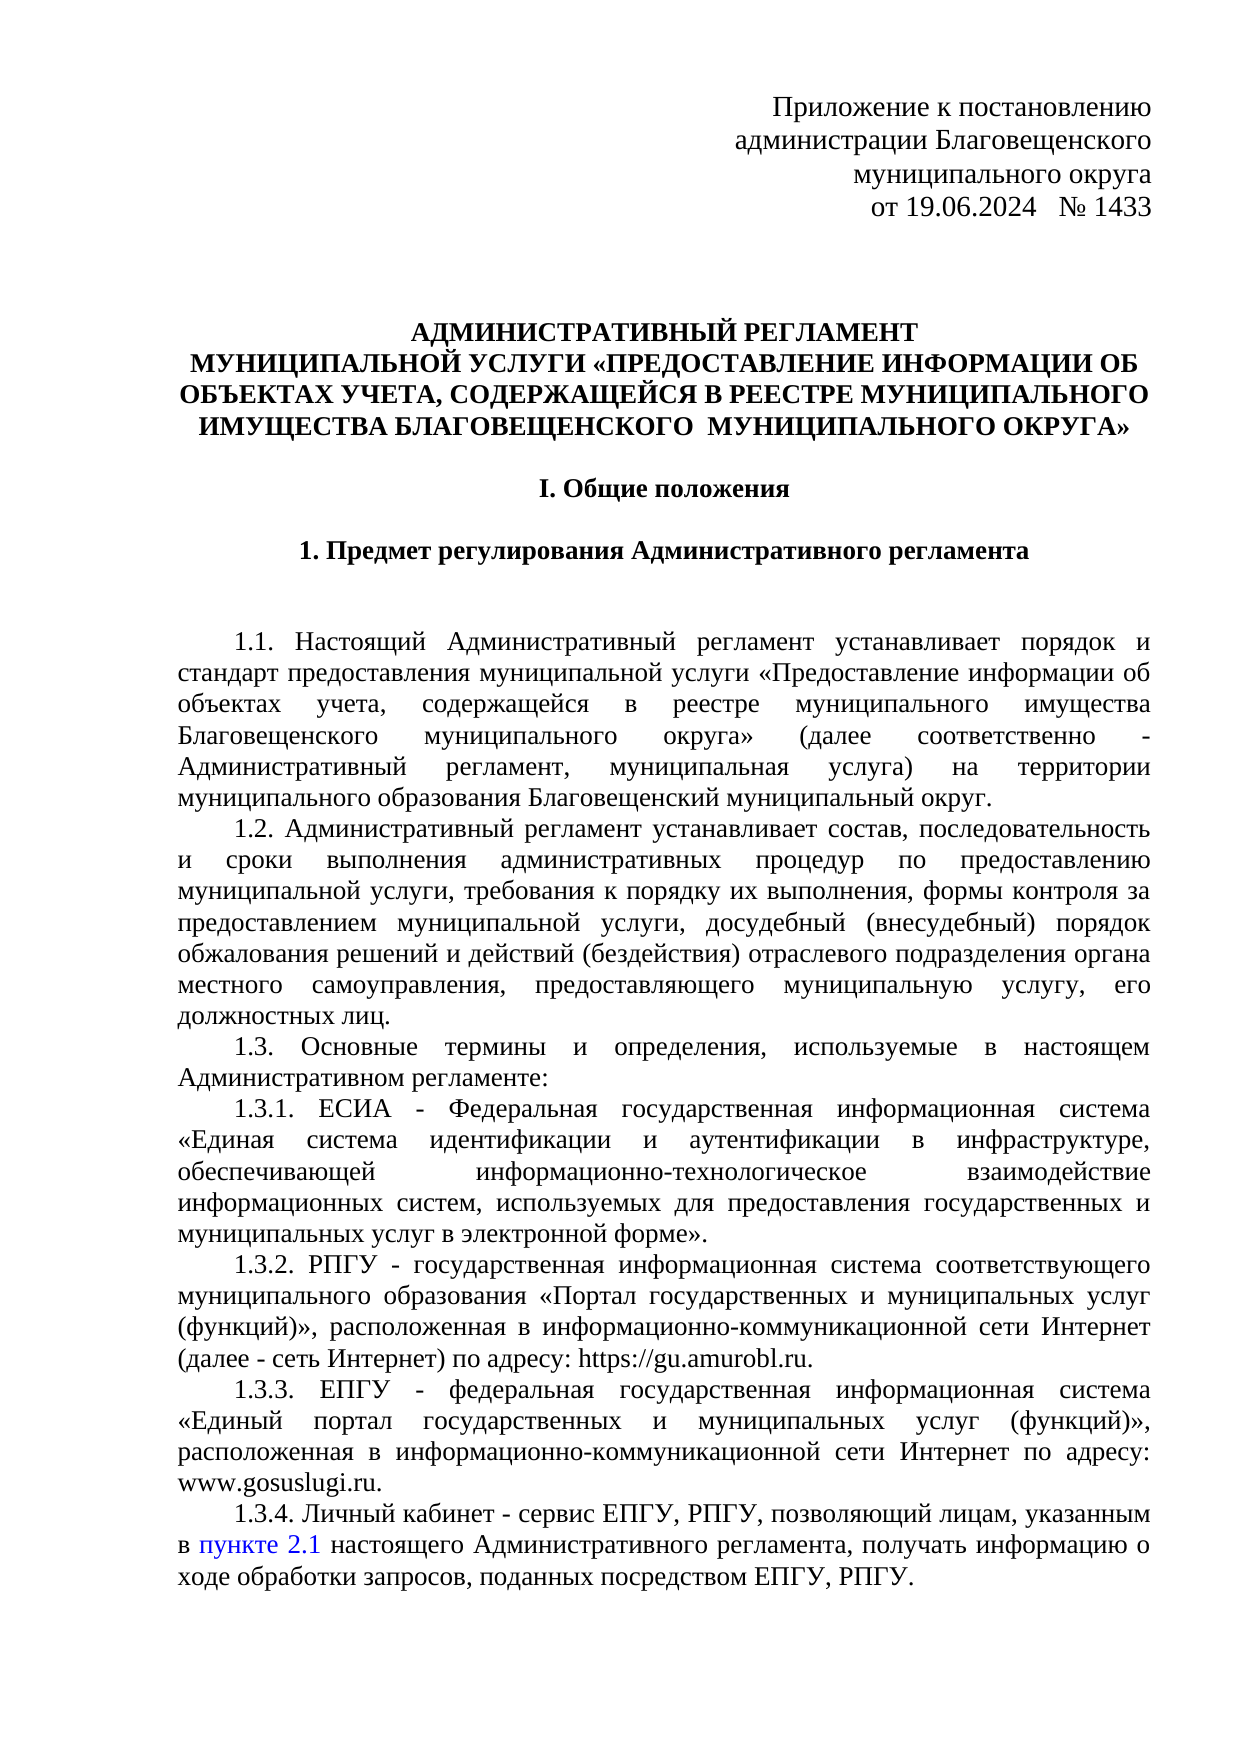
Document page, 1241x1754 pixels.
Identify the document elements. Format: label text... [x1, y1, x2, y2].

title I. Общие положения [177, 472, 1152, 503]
title АДМИНИСТРАТИВНЫЙ РЕГЛАМЕНТ [177, 316, 1152, 347]
text администрации Благовещенского [177, 122, 1152, 156]
text муниципального округа [177, 156, 1152, 189]
title 1. Предмет регулирования Административного регламента [177, 534, 1152, 565]
text 1.3.1. ЕСИА - Федеральная государственная информационная система «Единая система идентификации и аутентификации в инфраструктуре, обеспечивающей информационно-технологическое взаимодействие информационных систем, используемых для предоставления государственных и муниципальных услуг в электронной форме». [177, 1092, 1152, 1248]
text 1.3.2. РПГУ - государственная информационная система соответствующего муниципального образования «Портал государственных и муниципальных услуг (функций)», расположенная в информационно-коммуникационной сети Интернет (далее - сеть Интернет) по адресу: https://gu.amurobl.ru. [177, 1248, 1152, 1373]
text 1.1. Настоящий Административный регламент устанавливает порядок и стандарт предоставления муниципальной услуги «Предоставление информации об объектах учета, содержащейся в реестре муниципального имущества Благовещенского муниципального округа» (далее соответственно - Административный регламент, муниципальная услуга) на территории муниципального образования Благовещенский муниципальный округ. [177, 625, 1152, 812]
text 1.3.3. ЕПГУ - федеральная государственная информационная система «Единый портал государственных и муниципальных услуг (функций)», расположенная в информационно-коммуникационной сети Интернет по адресу: www.gosuslugi.ru. [177, 1373, 1152, 1497]
text 1.2. Административный регламент устанавливает состав, последовательность и сроки выполнения административных процедур по предоставлению муниципальной услуги, требования к порядку их выполнения, формы контроля за предоставлением муниципальной услуги, досудебный (внесудебный) порядок обжалования решений и действий (бездействия) отраслевого подразделения органа местного самоуправления, предоставляющего муниципальную услугу, его должностных лиц. [177, 812, 1152, 1030]
text 1.3. Основные термины и определения, используемые в настоящем Административном регламенте: [177, 1030, 1152, 1092]
title МУНИЦИПАЛЬНОЙ УСЛУГИ «ПРЕДОСТАВЛЕНИЕ ИНФОРМАЦИИ ОБ ОБЪЕКТАХ УЧЕТА, СОДЕРЖАЩЕЙСЯ В РЕЕСТРЕ МУНИЦИПАЛЬНОГО ИМУЩЕСТВА БЛАГОВЕЩЕНСКОГО МУНИЦИПАЛЬНОГО ОКРУГА» [177, 347, 1152, 441]
text Приложение к постановлению [177, 89, 1152, 122]
text 1.3.4. Личный кабинет - сервис ЕПГУ, РПГУ, позволяющий лицам, указанным в пункте 2.1 настоящего Административного регламента, получать информацию о ходе обработки запросов, поданных посредством ЕПГУ, РПГУ. [177, 1497, 1152, 1591]
text от 19.06.2024 № 1433 [177, 189, 1152, 223]
